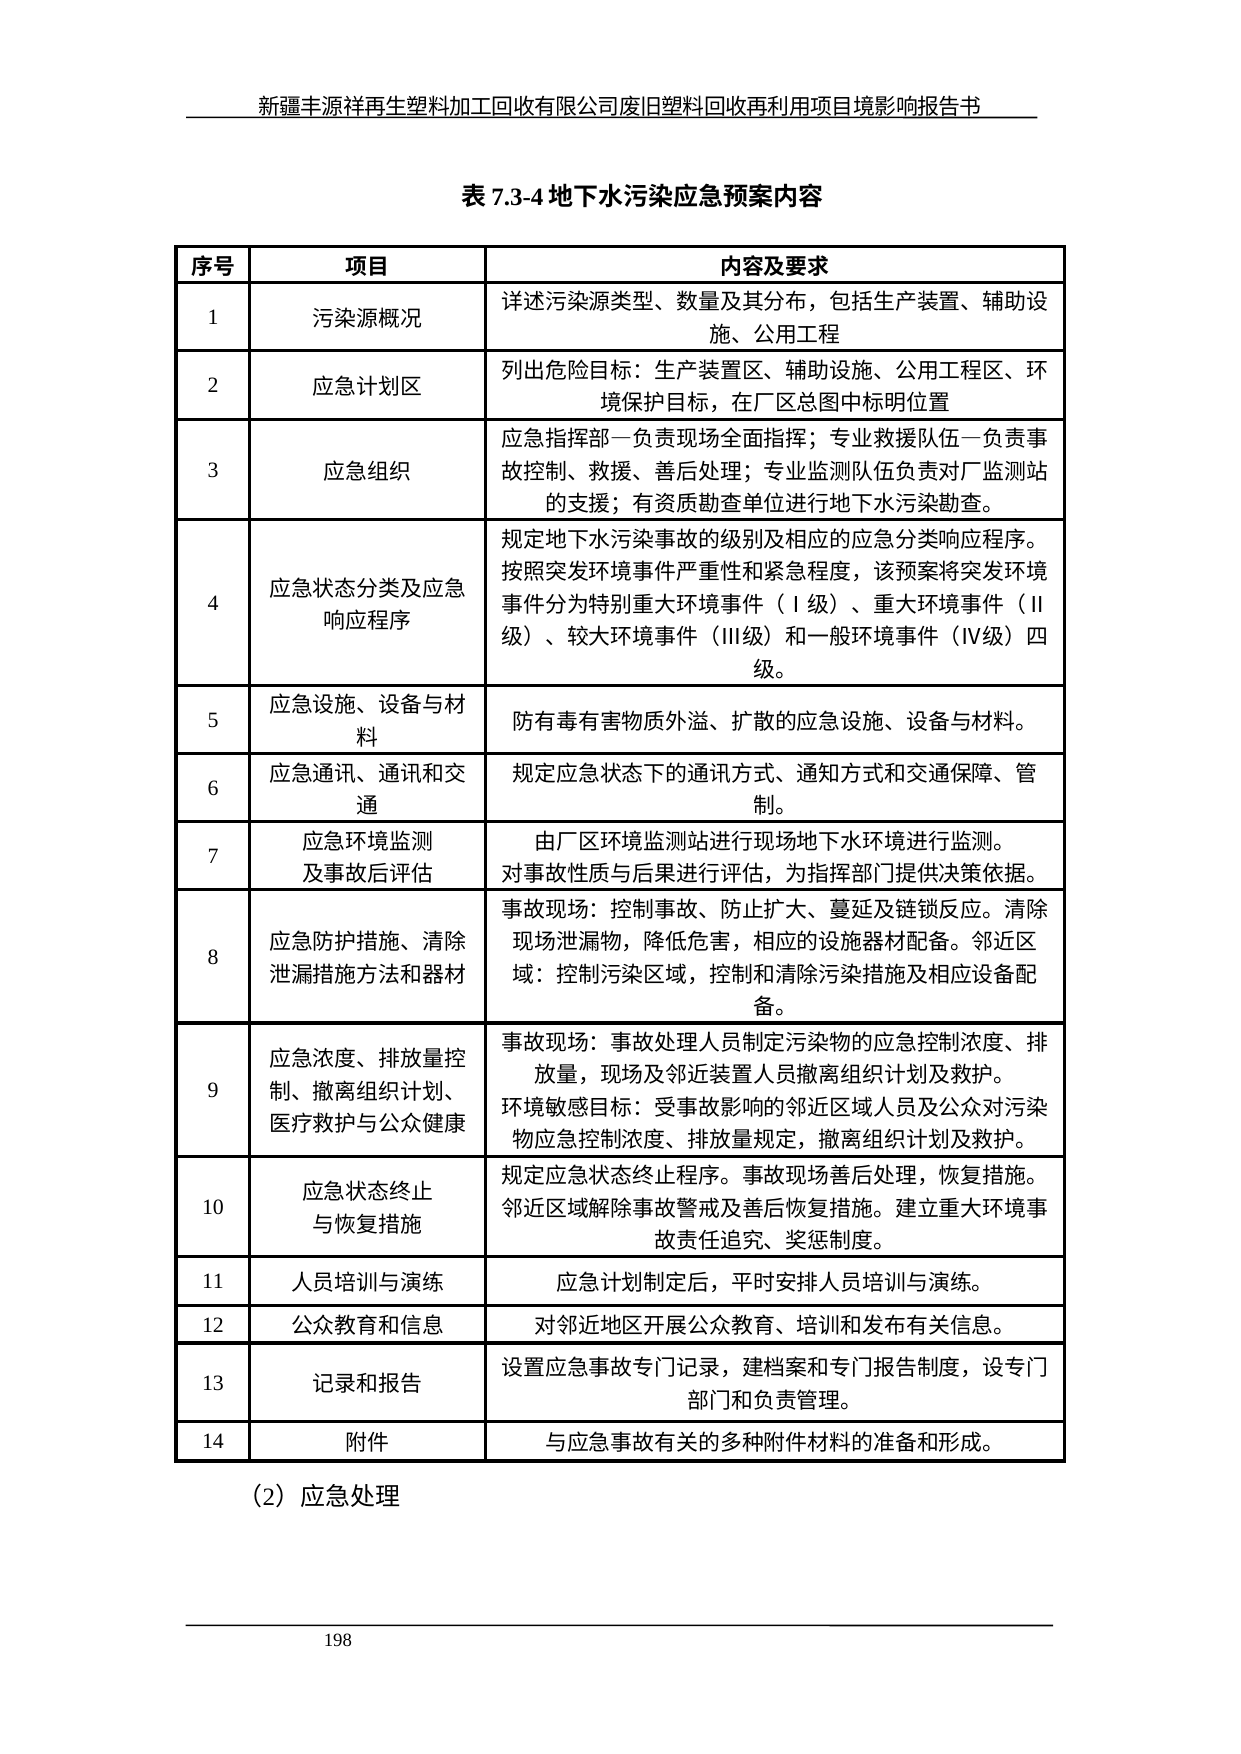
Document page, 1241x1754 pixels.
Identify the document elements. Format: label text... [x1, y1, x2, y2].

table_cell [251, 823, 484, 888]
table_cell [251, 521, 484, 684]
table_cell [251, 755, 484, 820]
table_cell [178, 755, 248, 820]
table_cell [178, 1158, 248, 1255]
text 表7.3-4地下水污染应急预案内容 [187, 162, 1053, 227]
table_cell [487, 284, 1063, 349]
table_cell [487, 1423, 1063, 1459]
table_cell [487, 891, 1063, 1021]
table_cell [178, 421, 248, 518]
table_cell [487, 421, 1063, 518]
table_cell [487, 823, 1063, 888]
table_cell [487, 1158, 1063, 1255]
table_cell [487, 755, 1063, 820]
text （2）应急处理 [187, 1463, 1053, 1527]
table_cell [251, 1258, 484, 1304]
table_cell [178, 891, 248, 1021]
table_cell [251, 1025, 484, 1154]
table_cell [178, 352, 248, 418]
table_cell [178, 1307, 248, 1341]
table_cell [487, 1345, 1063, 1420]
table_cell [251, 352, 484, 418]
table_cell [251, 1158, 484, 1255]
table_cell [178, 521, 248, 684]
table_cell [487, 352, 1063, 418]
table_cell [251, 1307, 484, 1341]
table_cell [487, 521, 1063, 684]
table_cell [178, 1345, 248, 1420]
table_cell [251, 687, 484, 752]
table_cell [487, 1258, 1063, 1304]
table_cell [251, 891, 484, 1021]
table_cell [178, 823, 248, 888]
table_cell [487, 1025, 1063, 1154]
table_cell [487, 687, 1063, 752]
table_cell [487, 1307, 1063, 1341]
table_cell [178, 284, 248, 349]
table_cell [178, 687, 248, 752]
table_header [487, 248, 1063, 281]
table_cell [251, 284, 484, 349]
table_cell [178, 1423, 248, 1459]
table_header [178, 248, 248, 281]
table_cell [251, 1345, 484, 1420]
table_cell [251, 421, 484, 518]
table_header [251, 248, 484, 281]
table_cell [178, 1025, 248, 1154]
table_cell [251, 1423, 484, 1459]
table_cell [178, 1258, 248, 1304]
